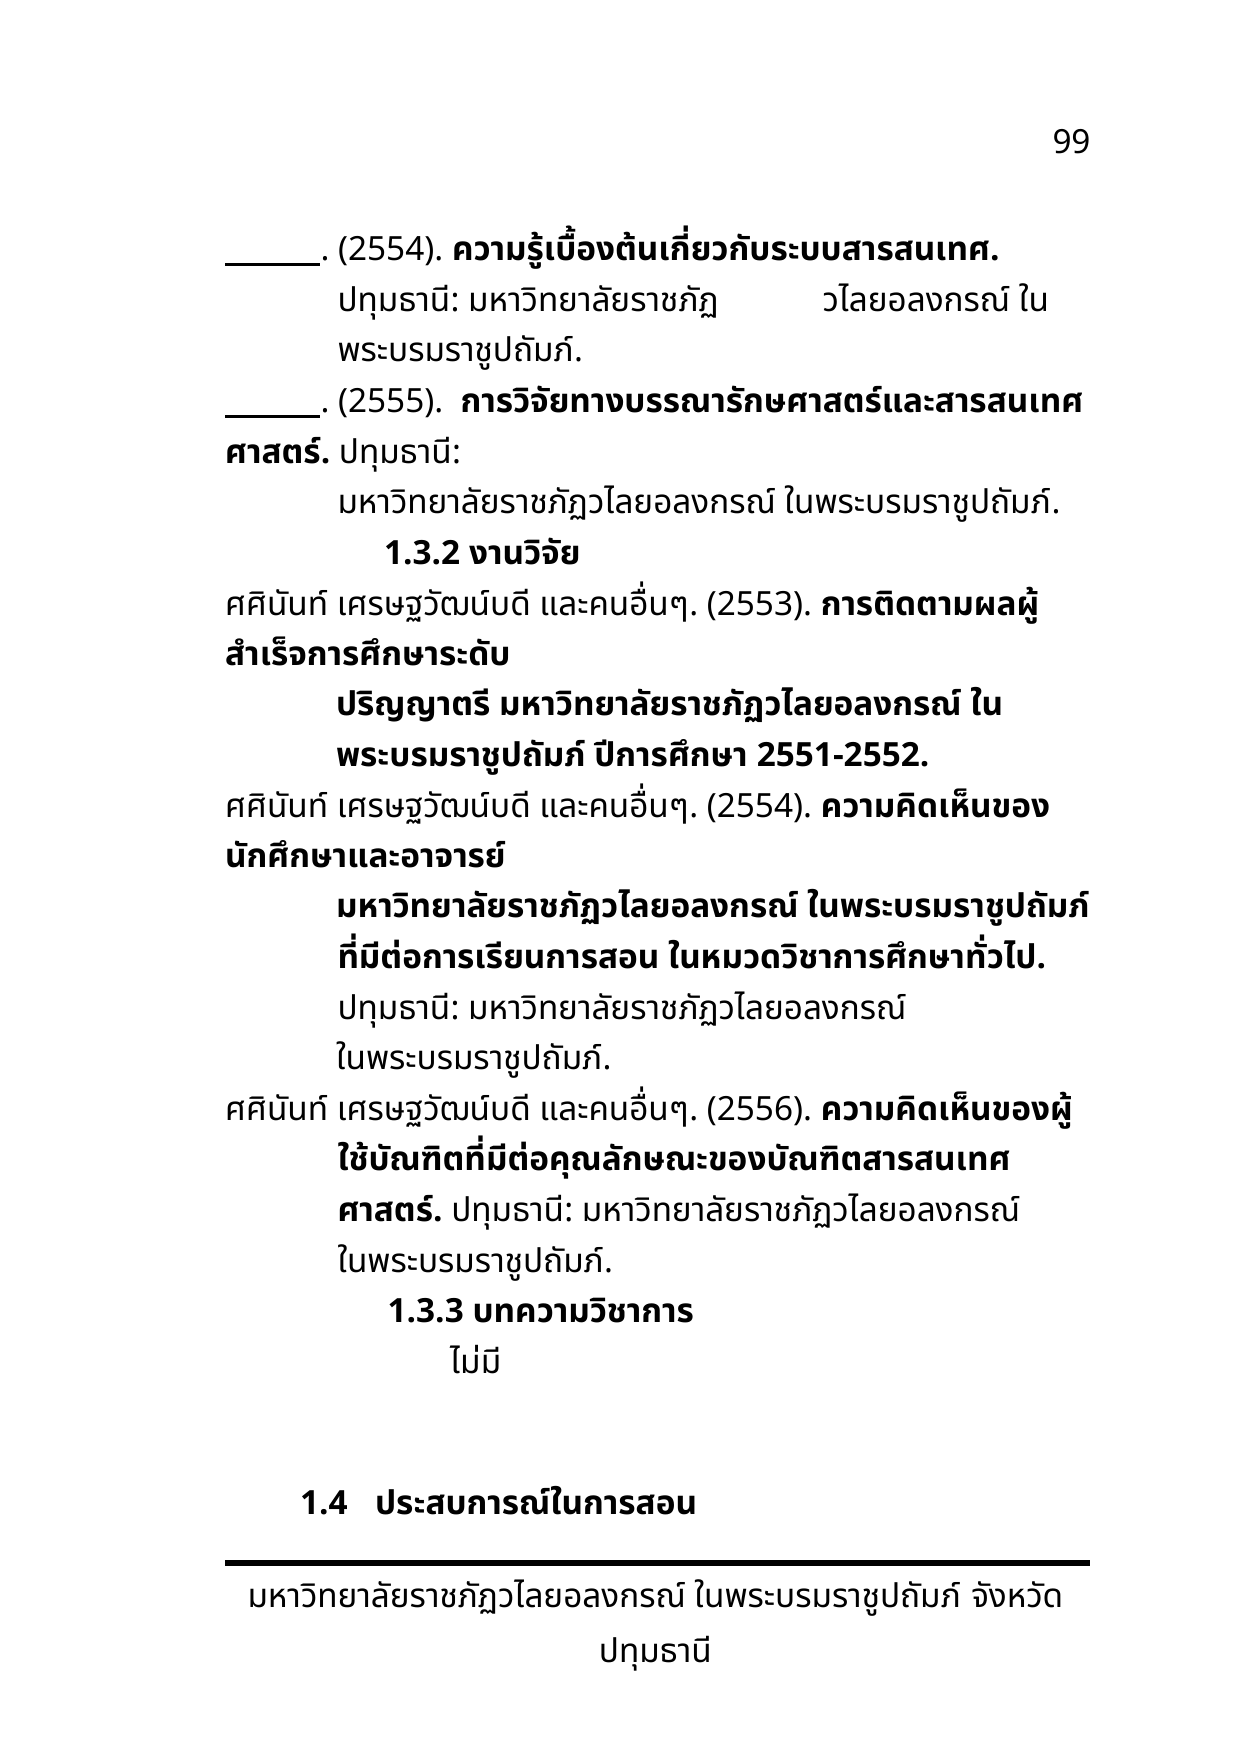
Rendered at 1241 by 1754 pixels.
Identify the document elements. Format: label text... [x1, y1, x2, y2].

text 1.3.3 บทความวิชาการ [225, 1287, 1090, 1338]
list มหาวิทยาลัยราชภัฏวไลยอลงกรณ์ ในพระบรมราชูปถัมภ์. [337, 478, 1090, 529]
text ไม่มี [225, 1338, 1090, 1388]
text มหาวิทยาลัยราชภัฏวไลยอลงกรณ์ ในพระบรมราชูปถัมภ์ ที่มีต่อการเรียนการสอน ในหมวดวิชาการศึกษาทั่วไป. ปทุมธานี: มหาวิทยาลัยราชภัฏวไลยอลงกรณ์ [336, 882, 1090, 1034]
text . (2555). การวิจัยทางบรรณารักษศาสตร์และสารสนเทศศาสตร์. ปทุมธานี: [225, 377, 1090, 478]
text ในพระบรมราชูปถัมภ์. [336, 1034, 1090, 1085]
text ปริญญาตรี มหาวิทยาลัยราชภัฏวไลยอลงกรณ์ ในพระบรมราชูปถัมภ์ ปีการศึกษา 2551-2552. [336, 680, 1090, 781]
text ศศินันท์ เศรษฐวัฒน์บดี และคนอื่นๆ. (2556). ความคิดเห็นของผู้ใช้บัณฑิตที่มีต่อคุณลักษณะของบัณฑิตสารสนเทศศาสตร์. ปทุมธานี: มหาวิทยาลัยราชภัฏวไลยอลงกรณ์ ในพระบรมราชูปถัมภ์. [225, 1085, 1090, 1287]
text ศศินันท์ เศรษฐวัฒน์บดี และคนอื่นๆ. (2554). ความคิดเห็นของนักศึกษาและอาจารย์ [225, 781, 1090, 882]
list ประสบการณ์ในการสอน [300, 1479, 1090, 1529]
text . (2554). ความรู้เบื้องต้นเกี่ยวกับระบบสารสนเทศ. ปทุมธานี: มหาวิทยาลัยราชภัฏ วไลยอลงกรณ์ ในพระบรมราชูปถัมภ์. [225, 225, 1090, 377]
list 1.3.2 งานวิจัย [337, 529, 1090, 579]
text ศศินันท์ เศรษฐวัฒน์บดี และคนอื่นๆ. (2553). การติดตามผลผู้สำเร็จการศึกษาระดับ [225, 579, 1090, 680]
